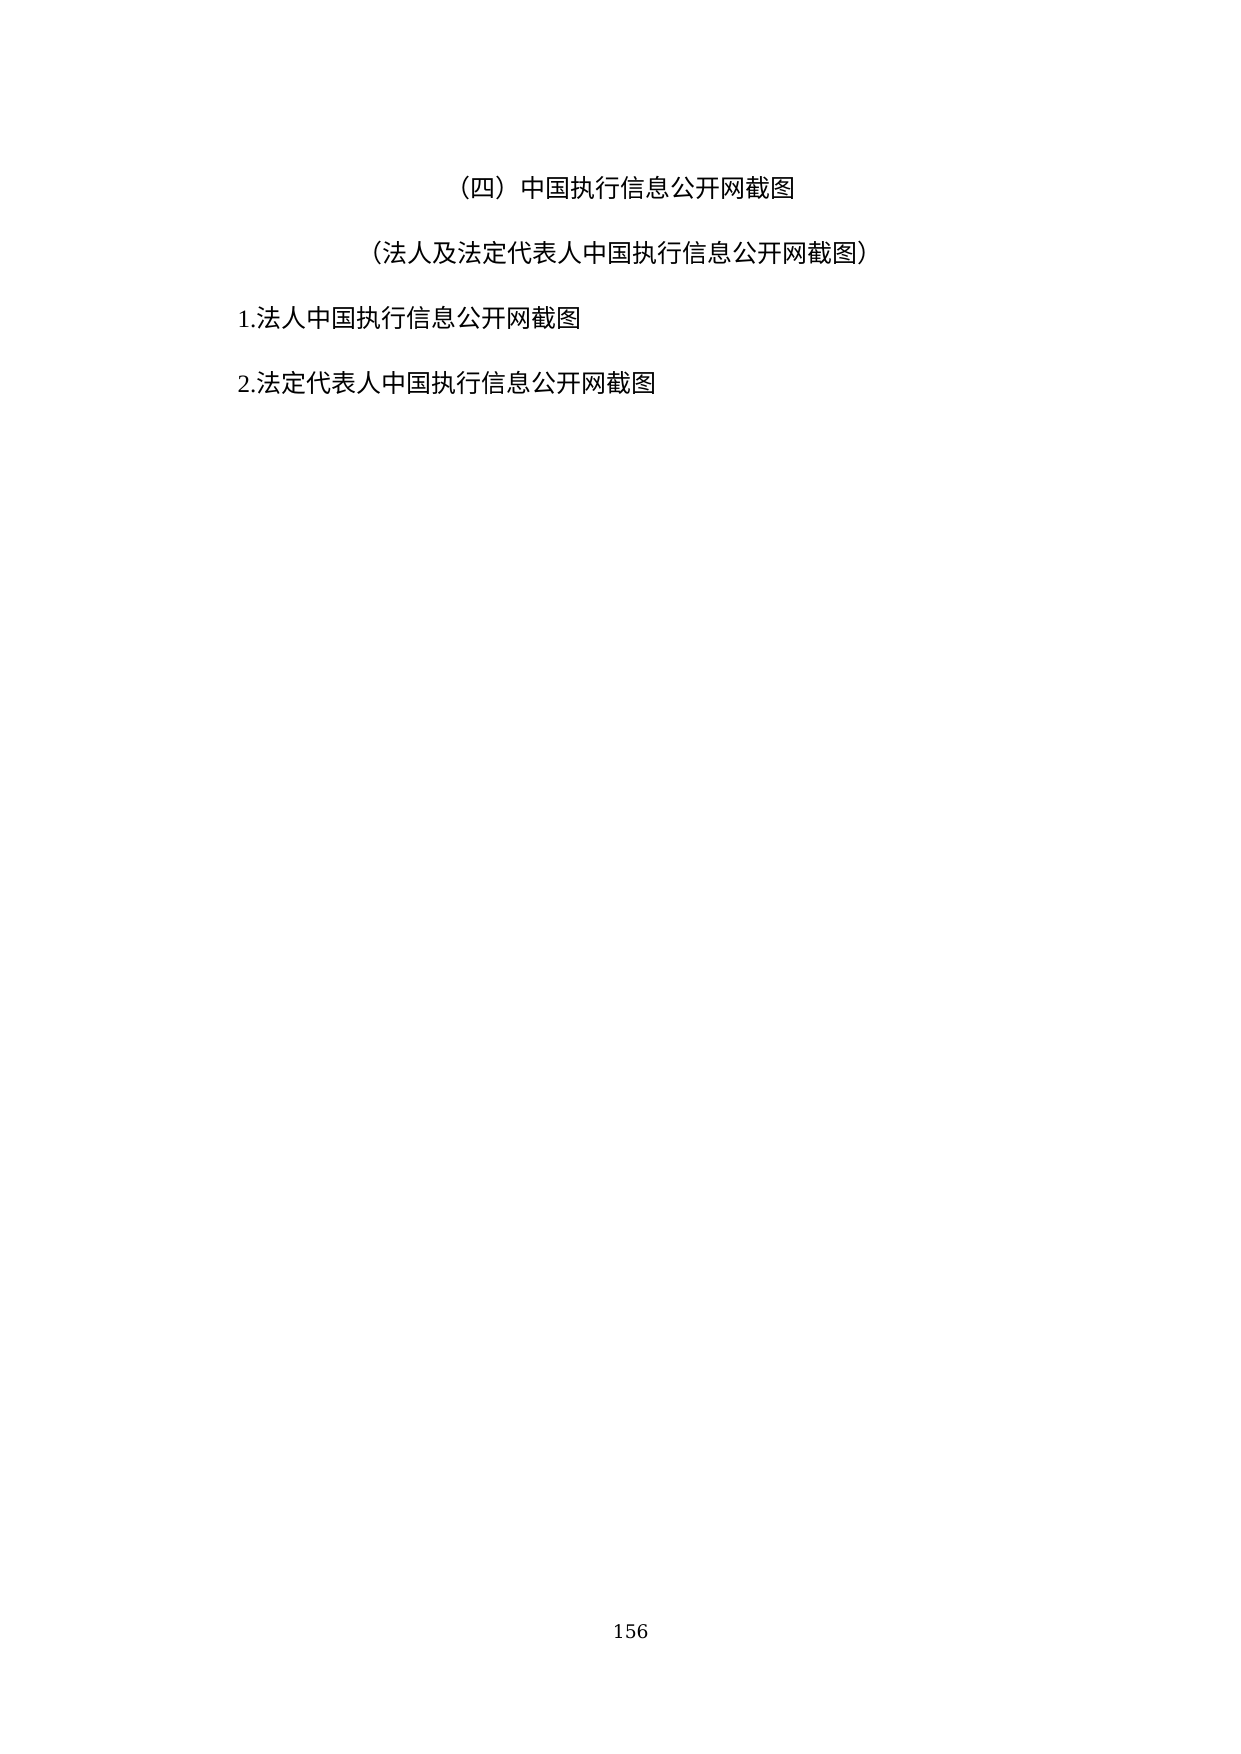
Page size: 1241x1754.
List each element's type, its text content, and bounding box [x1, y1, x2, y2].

text 2.法定代表人中国执行信息公开网截图 [187, 349, 1053, 414]
list （法人及法定代表人中国执行信息公开网截图） [187, 219, 1053, 284]
text 1.法人中国执行信息公开网截图 [187, 284, 1053, 349]
text （四）中国执行信息公开网截图 [187, 154, 1053, 219]
